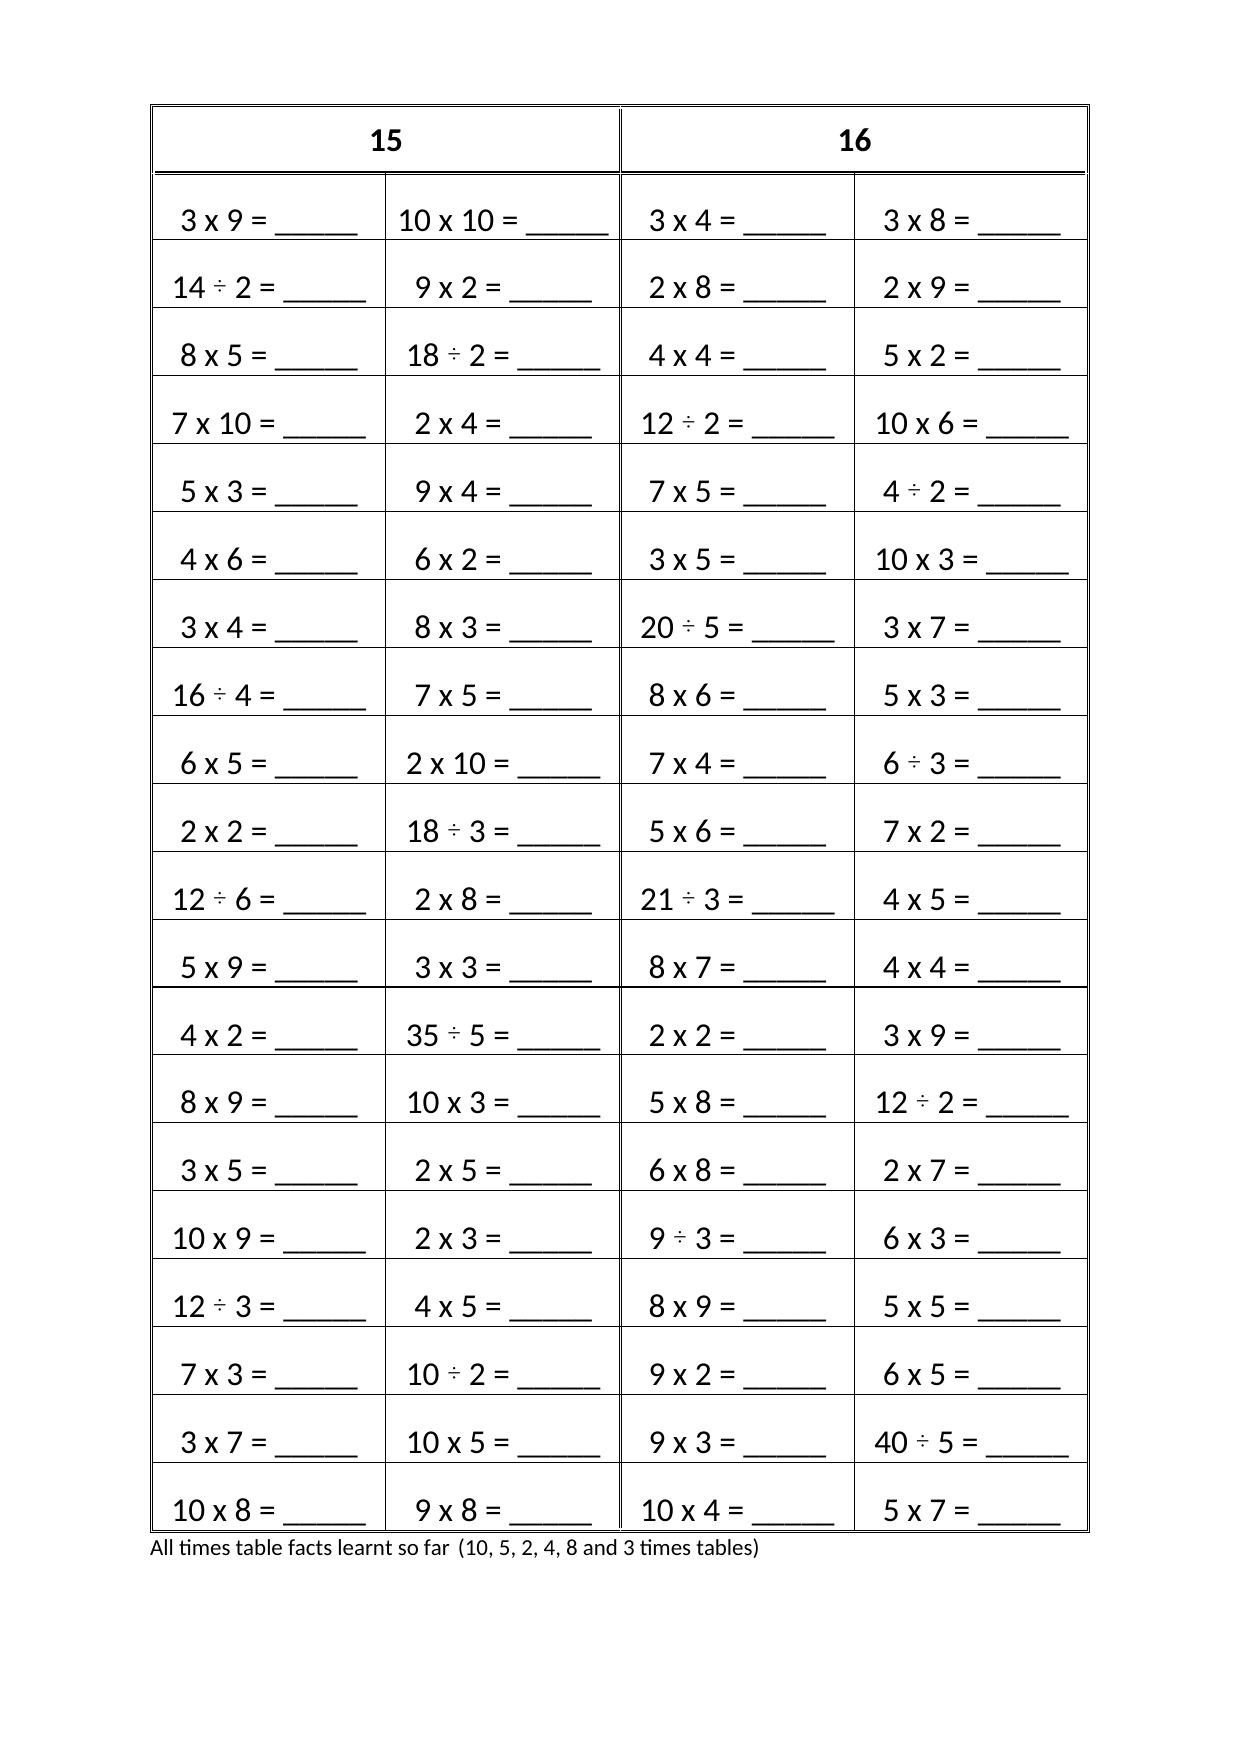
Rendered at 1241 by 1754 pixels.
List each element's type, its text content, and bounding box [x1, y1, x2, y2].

table_cell 6 x 5 = _____ [855, 1327, 1087, 1394]
text All times table facts learnt so far (10, 5, 2, 4, 8 and 3 times tables) [150, 1533, 1090, 1561]
table_cell 3 x 8 = _____ [855, 171, 1087, 239]
table_cell 7 x 5 = _____ [386, 648, 619, 715]
table_cell 10 x 3 = _____ [386, 1055, 619, 1122]
table_cell 21 3 = _____ [622, 852, 854, 918]
table_cell 7 x 10 = _____ [153, 376, 385, 443]
table_cell 9 3 = _____ [622, 1191, 854, 1258]
table_cell 40 5 = _____ [855, 1395, 1087, 1462]
table_cell 2 x 2 = _____ [153, 784, 385, 851]
table_cell 2 x 4 = _____ [386, 376, 619, 443]
table_cell 5 x 8 = _____ [622, 1055, 854, 1122]
table_cell 7 x 2 = _____ [855, 784, 1087, 851]
table_cell 10 x 9 = _____ [153, 1191, 385, 1258]
table_cell 9 x 8 = _____ [386, 1463, 620, 1530]
table_cell 10 x 5 = _____ [386, 1395, 619, 1462]
table_cell 18 3 = _____ [386, 784, 619, 851]
table_cell 3 x 4 = _____ [622, 175, 854, 239]
table_cell 7 x 3 = _____ [153, 1327, 385, 1394]
table_cell 5 x 3 = _____ [855, 648, 1087, 715]
table_cell 12 3 = _____ [153, 1259, 385, 1326]
table_cell 6 3 = _____ [855, 716, 1087, 783]
table_cell 2 x 8 = _____ [386, 852, 619, 918]
table_cell 2 x 7 = _____ [855, 1123, 1087, 1190]
table_cell 6 x 2 = _____ [386, 512, 619, 579]
table_cell 4 x 4 = _____ [855, 920, 1087, 986]
table_cell 4 2 = _____ [855, 444, 1087, 511]
table_header 16 [620, 107, 1087, 171]
table_cell 18 2 = _____ [386, 308, 619, 375]
table_cell 3 x 4 = _____ [153, 580, 385, 647]
table_cell 10 2 = _____ [386, 1327, 619, 1394]
table_cell 12 2 = _____ [622, 376, 854, 443]
table_cell 2 x 9 = _____ [855, 240, 1087, 307]
table_cell 8 x 9 = _____ [622, 1259, 854, 1326]
table_cell 2 x 8 = _____ [622, 240, 854, 307]
table_cell 5 x 7 = _____ [855, 1463, 1087, 1530]
table_cell 12 2 = _____ [855, 1055, 1087, 1122]
table_cell 5 x 6 = _____ [622, 784, 854, 851]
table_cell 3 x 5 = _____ [153, 1123, 385, 1190]
table_cell 5 x 3 = _____ [153, 444, 385, 511]
table_cell 2 x 5 = _____ [386, 1123, 619, 1190]
table_cell 2 x 2 = _____ [622, 988, 854, 1054]
table_cell 3 x 9 = _____ [153, 171, 385, 239]
table_cell 2 x 3 = _____ [386, 1191, 619, 1258]
table_cell 10 x 3 = _____ [855, 512, 1087, 579]
table_cell 9 x 3 = _____ [622, 1395, 854, 1462]
table_cell 5 x 9 = _____ [153, 920, 385, 986]
table_cell 4 x 5 = _____ [855, 852, 1087, 918]
table_cell 10 x 10 = _____ [386, 175, 619, 239]
table_cell 10 x 4 = _____ [620, 1463, 854, 1530]
table_cell 4 x 2 = _____ [153, 988, 385, 1054]
table_cell 9 x 2 = _____ [386, 240, 619, 307]
table_cell 16 4 = _____ [153, 648, 385, 715]
table_cell 8 x 9 = _____ [153, 1055, 385, 1122]
table_cell 6 x 5 = _____ [153, 716, 385, 783]
table_cell 2 x 10 = _____ [386, 716, 619, 783]
table_cell 7 x 4 = _____ [622, 716, 854, 783]
table_cell 10 x 6 = _____ [855, 376, 1087, 443]
table_cell 14 2 = _____ [153, 240, 385, 307]
table_cell 35 5 = _____ [386, 988, 619, 1054]
table_cell 8 x 6 = _____ [622, 648, 854, 715]
table_cell 5 x 2 = _____ [855, 308, 1087, 375]
table_cell 3 x 9 = _____ [855, 988, 1087, 1054]
table_header 15 [153, 107, 620, 171]
table_cell 20 5 = _____ [622, 580, 854, 647]
table_cell 5 x 5 = _____ [855, 1259, 1087, 1326]
table_cell 9 x 2 = _____ [622, 1327, 854, 1394]
table_cell 9 x 4 = _____ [386, 444, 619, 511]
table_cell 4 x 5 = _____ [386, 1259, 619, 1326]
table_cell 4 x 6 = _____ [153, 512, 385, 579]
table_cell 6 x 3 = _____ [855, 1191, 1087, 1258]
table_cell 3 x 3 = _____ [386, 920, 619, 986]
table_cell 8 x 5 = _____ [153, 308, 385, 375]
table_cell 3 x 7 = _____ [855, 580, 1087, 647]
table_cell 8 x 3 = _____ [386, 580, 619, 647]
table_cell 4 x 4 = _____ [622, 308, 854, 375]
table_cell 3 x 7 = _____ [153, 1395, 385, 1462]
table_cell 10 x 8 = _____ [153, 1463, 385, 1530]
table_cell 8 x 7 = _____ [622, 920, 854, 986]
table_cell 12 6 = _____ [153, 852, 385, 918]
table_cell 7 x 5 = _____ [622, 444, 854, 511]
table_cell 6 x 8 = _____ [622, 1123, 854, 1190]
table_cell 3 x 5 = _____ [622, 512, 854, 579]
